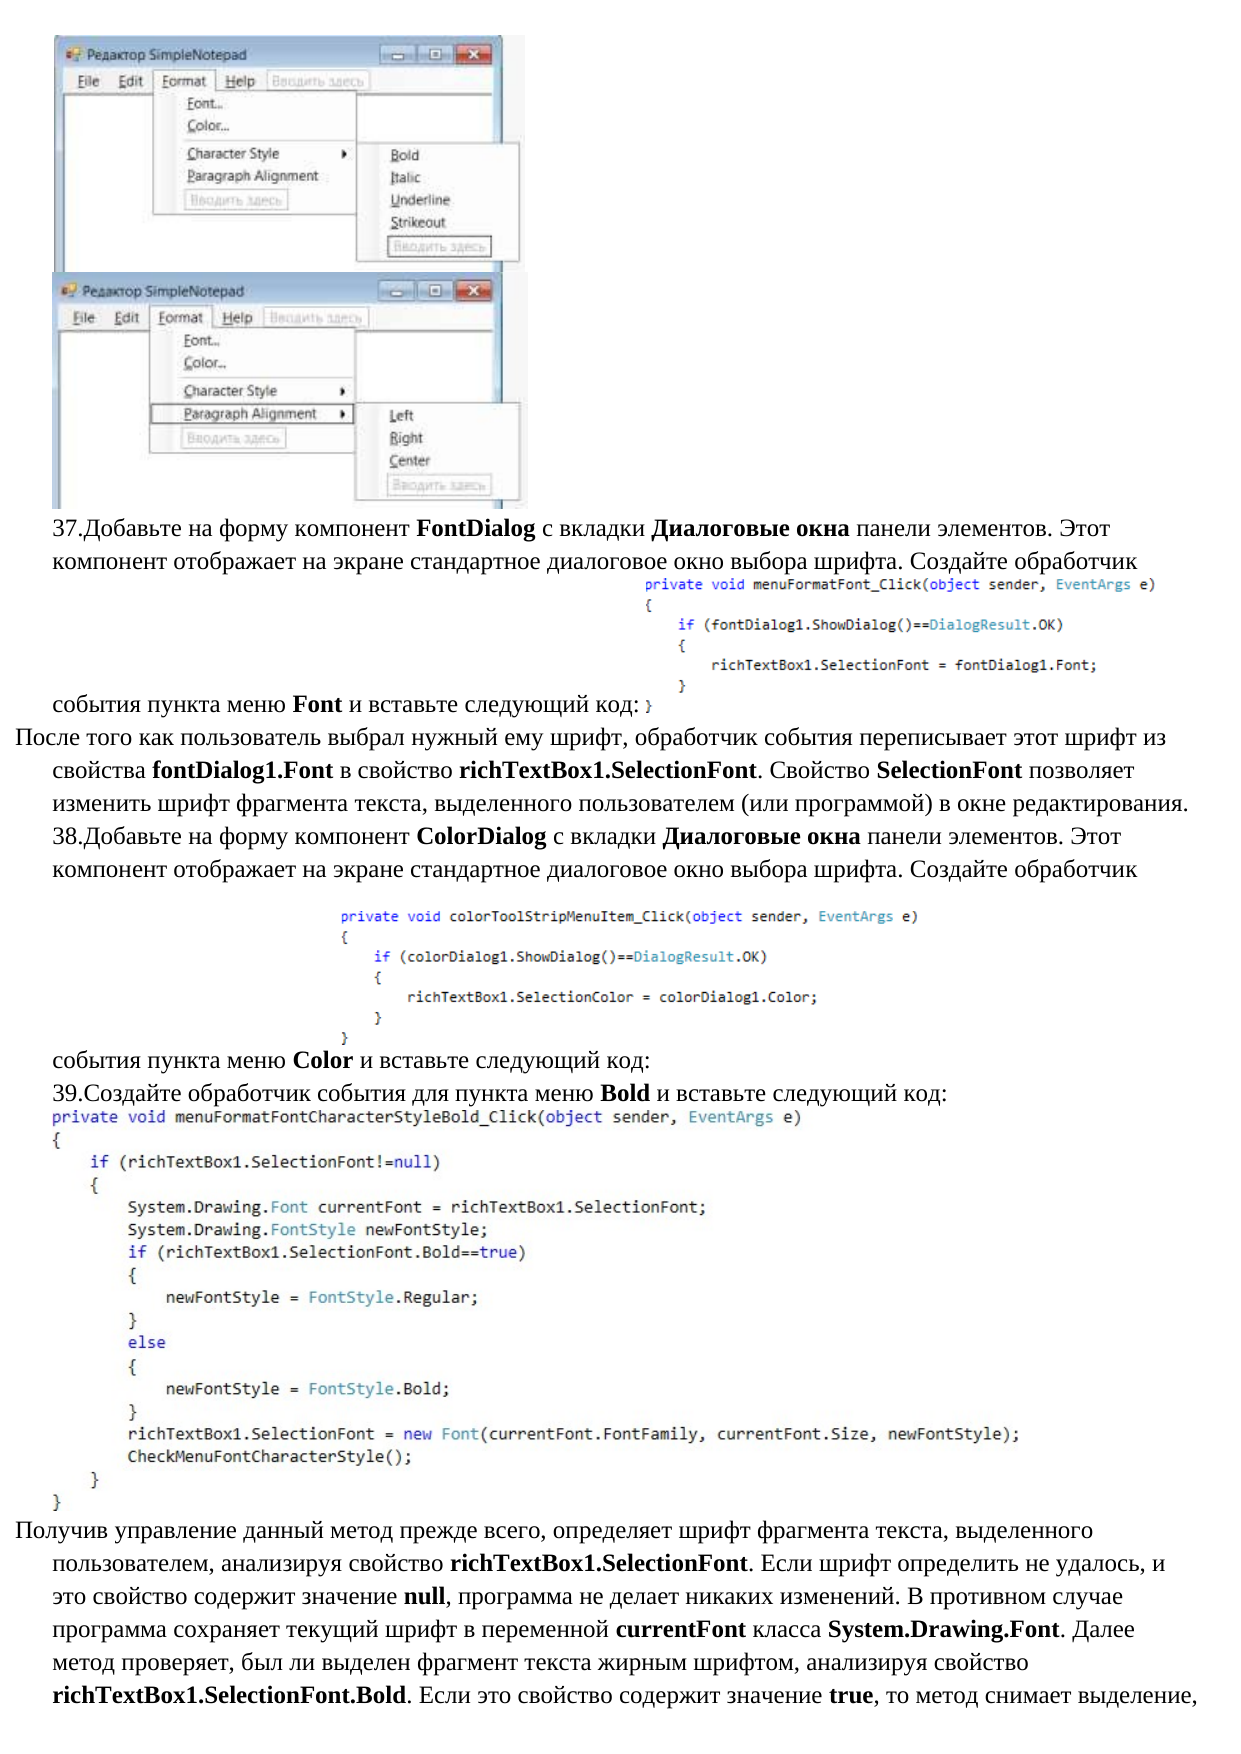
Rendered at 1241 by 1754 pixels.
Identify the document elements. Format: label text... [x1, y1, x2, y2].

text 39.Создайте обработчик события для пункта меню Bold и вставьте следующий код: [52, 1078, 1201, 1107]
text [15, 1515, 1201, 1708]
picture [341, 911, 918, 1045]
text После того как пользователь выбрал нужный ему шрифт, обработчик события переписывает этот шрифт из свойства fontDialog1.Font в свойство richTextBox1.SelectionFont. Свойство SelectionFont позволяет изменить шрифт фрагмента текста, выделенного пользователем (или программой) в окне редактирования. [15, 722, 1201, 817]
picture [52, 35, 528, 509]
picture [52, 1110, 1019, 1511]
picture [646, 578, 1155, 713]
